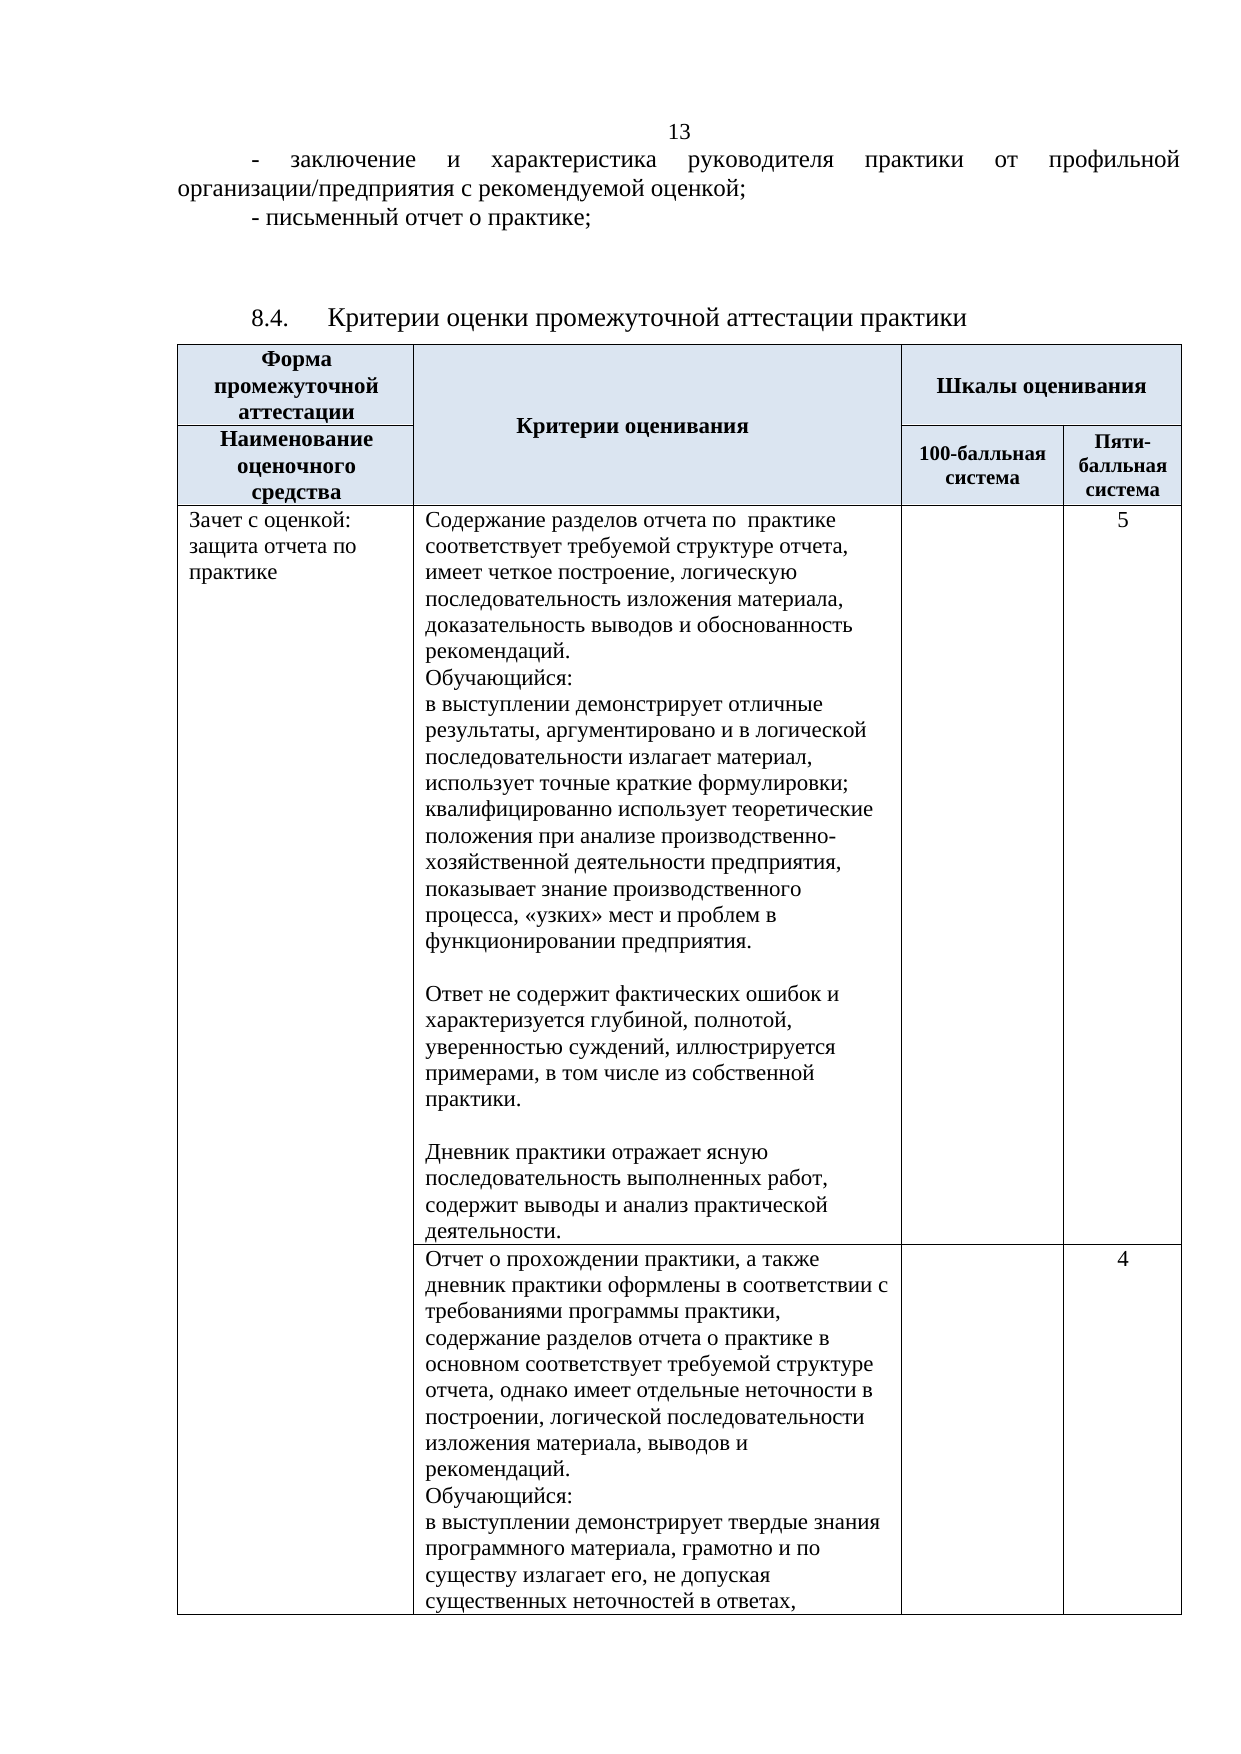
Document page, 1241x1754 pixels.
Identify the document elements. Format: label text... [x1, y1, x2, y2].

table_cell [414, 1245, 901, 1613]
table_header Критерии оценивания [414, 345, 901, 504]
table_cell [902, 506, 1063, 1243]
table_cell Пяти-балльная система [1064, 426, 1181, 504]
table_cell 4 [1064, 1245, 1181, 1613]
list Критерии оценки промежуточной аттестации практики [251, 301, 1181, 332]
table_header Форма промежуточной аттестации [178, 345, 413, 424]
table_cell 5 [1064, 506, 1181, 1243]
table_cell 100-балльная система [902, 426, 1063, 504]
list - письменный отчет о практике; [177, 202, 1181, 231]
table_cell Наименование оценочного средства [178, 426, 413, 504]
list - заключение и характеристика руководителя практики от профильной организации/предприятия с рекомендуемой оценкой; [177, 144, 1181, 202]
table_header Шкалы оценивания [902, 345, 1181, 424]
table_cell Содержание разделов отчета по практике соответствует требуемой структуре отчета, имеет четкое построение, логическую последовательность изложения материала, доказательность выводов и обоснованность рекомендаций. Обучающийся: в выступлении демонстрирует отличные результаты, аргументировано и в логической последовательности излагает материал, использует точные краткие формулировки; квалифицированно использует теоретические положения при анализе производственно-хозяйственной деятельности предприятия, показывает знание производственного процесса, «узких» мест и проблем в функционировании предприятия. Ответ не содержит фактических ошибок и характеризуется глубиной, полнотой, уверенностью суждений, иллюстрируется примерами, в том числе из собственной практики. Дневник практики отражает ясную последовательность выполненных работ, содержит выводы и анализ практической деятельности. [414, 506, 901, 1243]
table_cell Зачет с оценкой: защита отчета по практике [178, 506, 413, 1613]
table_cell [902, 1245, 1063, 1613]
